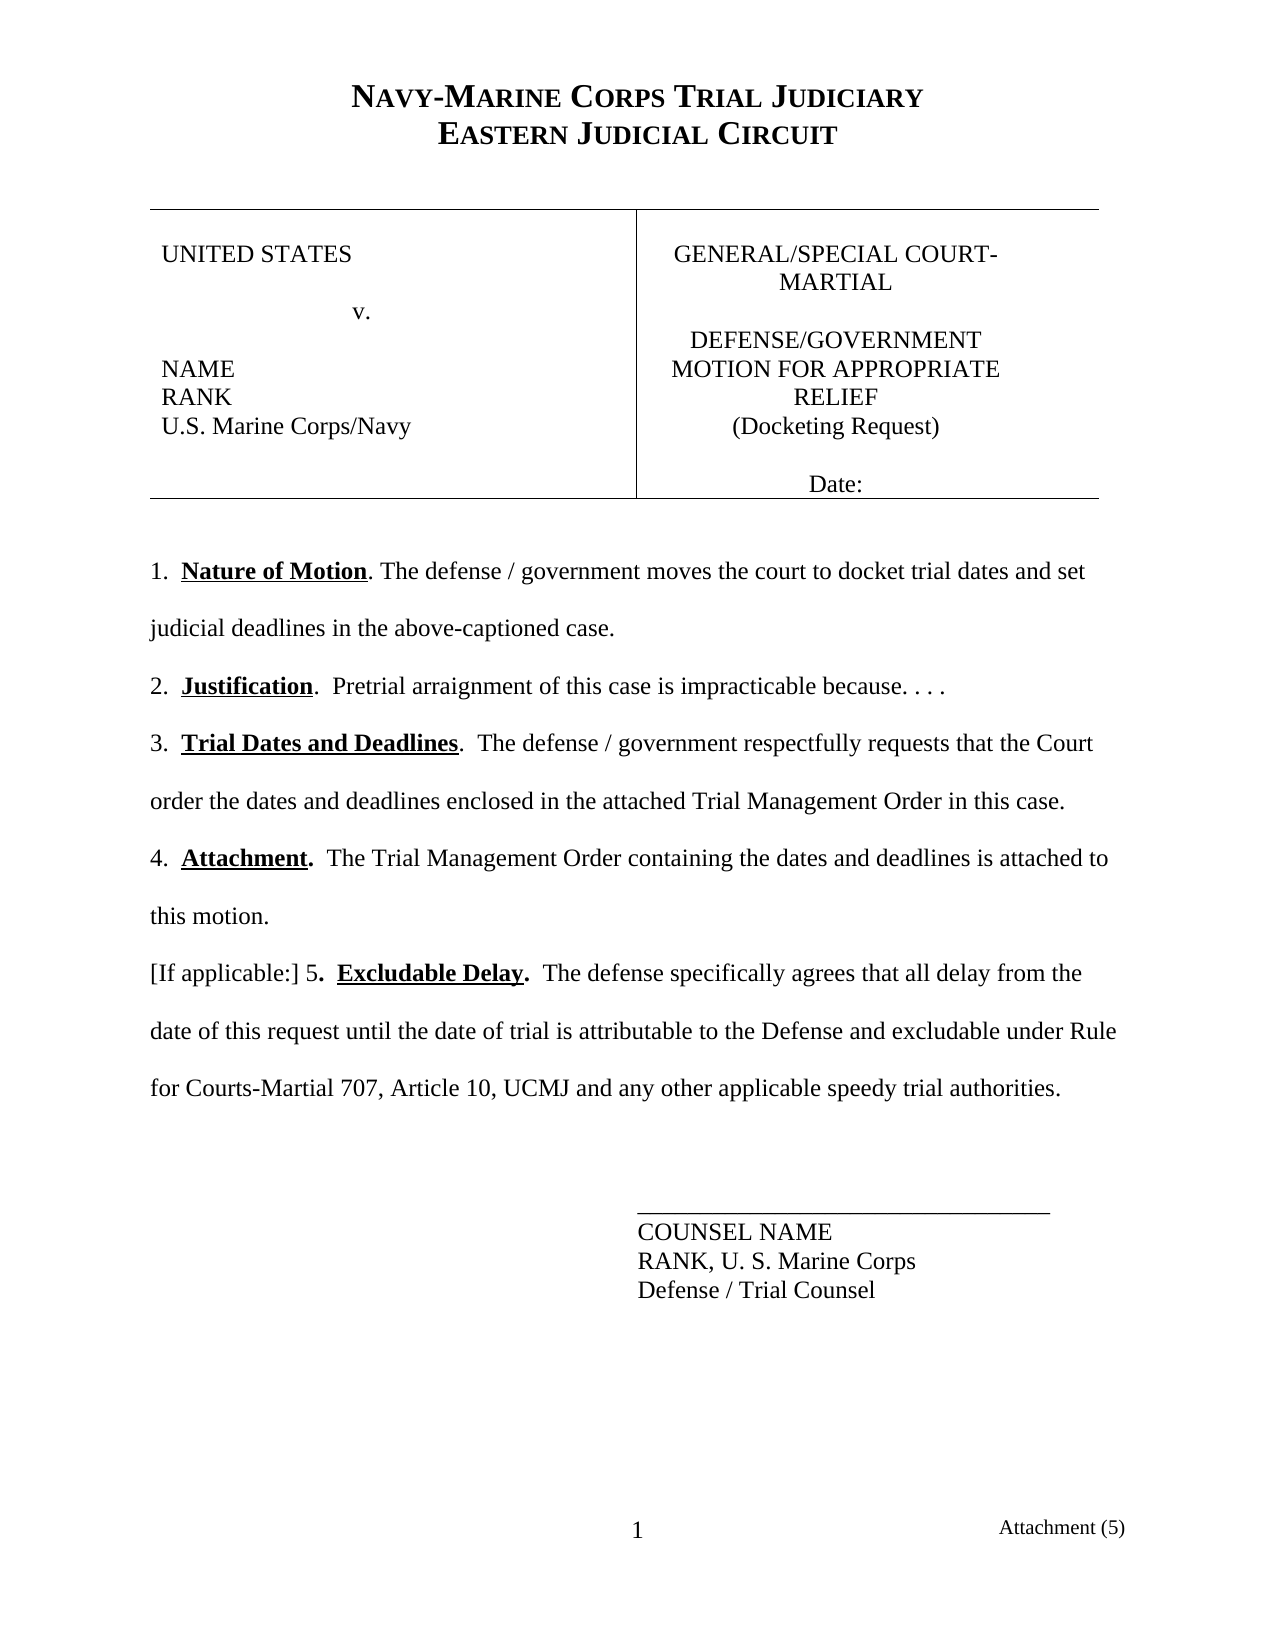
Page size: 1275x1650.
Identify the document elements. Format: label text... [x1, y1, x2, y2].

text Defense / Trial Counsel [150, 1275, 1125, 1303]
text 1. Nature of Motion. The defense / government moves the court to docket trial dates and set judicial deadlines in the above-captioned case. [150, 556, 1125, 642]
text [If applicable:] 5. Excludable Delay. The defense specifically agrees that all delay from the date of this request until the date of trial is attributable to the Defense and excludable under Rule for Courts-Martial 707, Article 10, UCMJ and any other applicable speedy trial authorities. [150, 958, 1125, 1102]
text COUNSEL NAME [150, 1217, 1125, 1246]
text 4. Attachment. The Trial Management Order containing the dates and deadlines is attached to this motion. [150, 843, 1125, 930]
text _________________________________ [150, 1188, 1125, 1217]
text 2. Justification. Pretrial arraignment of this case is impracticable because. . . . [150, 671, 1125, 700]
table_header GENERAL/SPECIAL COURT-MARTIAL DEFENSE/GOVERNMENT MOTION FOR APPROPRIATE RELIEF (Docketing Request) Date: [637, 210, 1099, 497]
text 3. Trial Dates and Deadlines. The defense / government respectfully requests that the Court order the dates and deadlines enclosed in the attached Trial Management Order in this case. [150, 728, 1125, 815]
table_header UNITED STATES v. NAME RANK Marine Corps/Navy [150, 210, 636, 497]
text Marine Corps [150, 1246, 1125, 1275]
